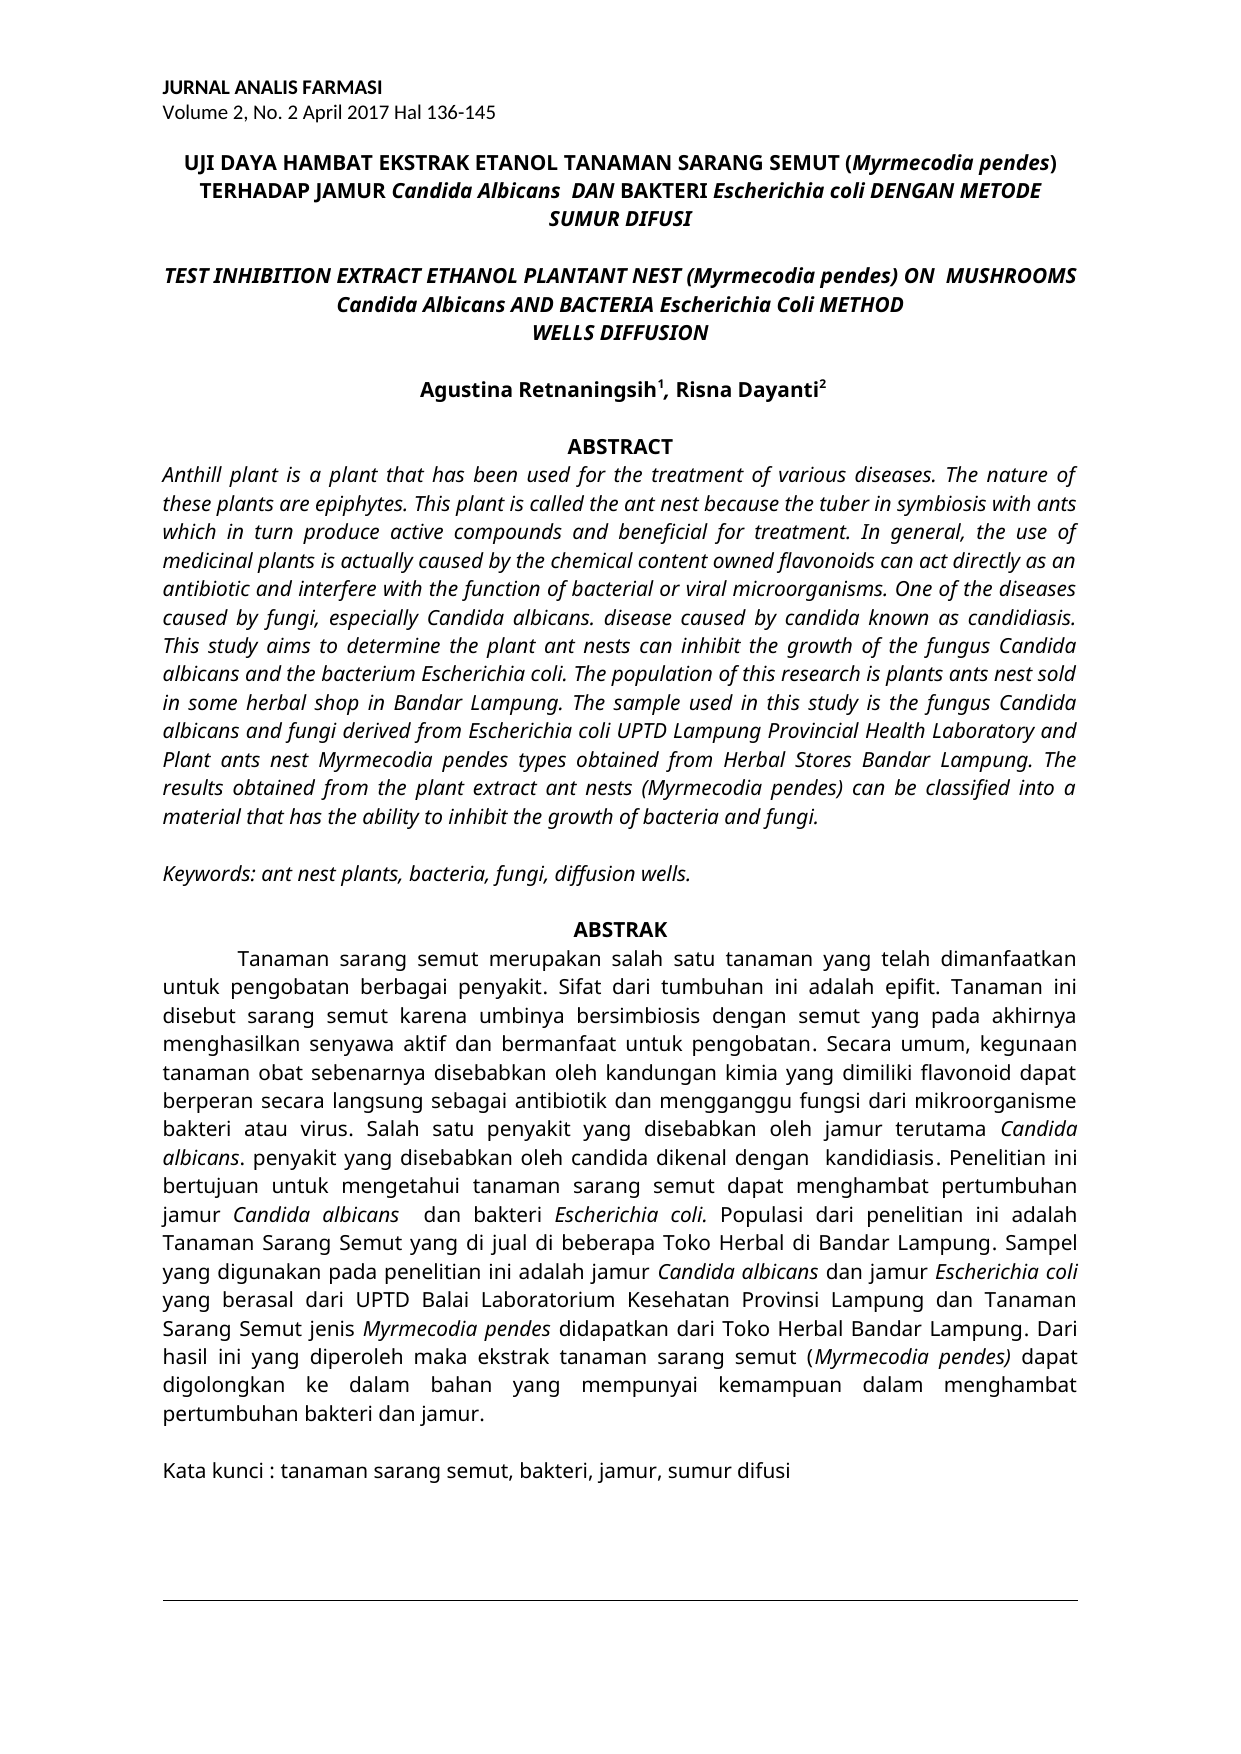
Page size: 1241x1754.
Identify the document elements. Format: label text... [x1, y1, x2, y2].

text Agustina Retnaningsih1, Risna Dayanti2 [162, 375, 1078, 404]
text Keywords: ant nest plants, bacteria, fungi, diffusion wells. [162, 859, 1078, 887]
text Tanaman sarang semut merupakan salah satu tanaman yang telah dimanfaatkan untuk pengobatan berbagai penyakit. Sifat dari tumbuhan ini adalah epifit. Tanaman ini disebut sarang semut karena umbinya bersimbiosis dengan semut yang pada akhirnya menghasilkan senyawa aktif dan bermanfaat untuk pengobatan. Secara umum, kegunaan tanaman obat sebenarnya disebabkan oleh kandungan kimia yang dimiliki flavonoid dapat berperan secara langsung sebagai antibiotik dan mengganggu fungsi dari mikroorganisme bakteri atau virus. Salah satu penyakit yang disebabkan oleh jamur terutama Candida albicans. penyakit yang disebabkan oleh candida dikenal dengan kandidiasis. Penelitian ini bertujuan untuk mengetahui tanaman sarang semut dapat menghambat pertumbuhan jamur Candida albicans dan bakteri Escherichia coli. Populasi dari penelitian ini adalah Tanaman Sarang Semut yang di jual di beberapa Toko Herbal di Bandar Lampung. Sampel yang digunakan pada penelitian ini adalah jamur Candida albicans dan jamur Escherichia coli yang berasal dari UPTD Balai Laboratorium Kesehatan Provinsi Lampung dan Tanaman Sarang Semut jenis Myrmecodia pendes didapatkan dari Toko Herbal Bandar Lampung. Dari hasil ini yang diperoleh maka ekstrak tanaman sarang semut (Myrmecodia pendes) dapat digolongkan ke dalam bahan yang mempunyai kemampuan dalam menghambat pertumbuhan bakteri dan jamur. [162, 944, 1078, 1427]
text ABSTRACT [162, 432, 1078, 461]
text Kata kunci : tanaman sarang semut, bakteri, jamur, sumur difusi [162, 1456, 1078, 1484]
text ABSTRAK [162, 916, 1078, 944]
text Anthill plant is a plant that has been used for the treatment of various diseases. The nature of these plants are epiphytes. This plant is called the ant nest because the tuber in symbiosis with ants which in turn produce active compounds and beneficial for treatment. In general, the use of medicinal plants is actually caused by the chemical content owned flavonoids can act directly as an antibiotic and interfere with the function of bacterial or viral microorganisms. One of the diseases caused by fungi, especially Candida albicans. disease caused by candida known as candidiasis. This study aims to determine the plant ant nests can inhibit the growth of the fungus Candida albicans and the bacterium Escherichia coli. The population of this research is plants ants nest sold in some herbal shop in Bandar Lampung. The sample used in this study is the fungus Candida albicans and fungi derived from Escherichia coli UPTD Lampung Provincial Health Laboratory and Plant ants nest Myrmecodia pendes types obtained from Herbal Stores Bandar Lampung. The results obtained from the plant extract ant nests (Myrmecodia pendes) can be classified into a material that has the ability to inhibit the growth of bacteria and fungi. [162, 461, 1078, 830]
text UJI DAYA HAMBAT EKSTRAK ETANOL TANAMAN SARANG SEMUT (Myrmecodia pendes) TERHADAP JAMUR Candida Albicans DAN BAKTERI Escherichia coli DENGAN METODE SUMUR DIFUSI [162, 148, 1078, 233]
text TEST INHIBITION EXTRACT ETHANOL PLANTANT NEST (Myrmecodia pendes) ON MUSHROOMS Candida Albicans AND BACTERIA Escherichia Coli METHOD WELLS DIFFUSION [162, 261, 1078, 347]
